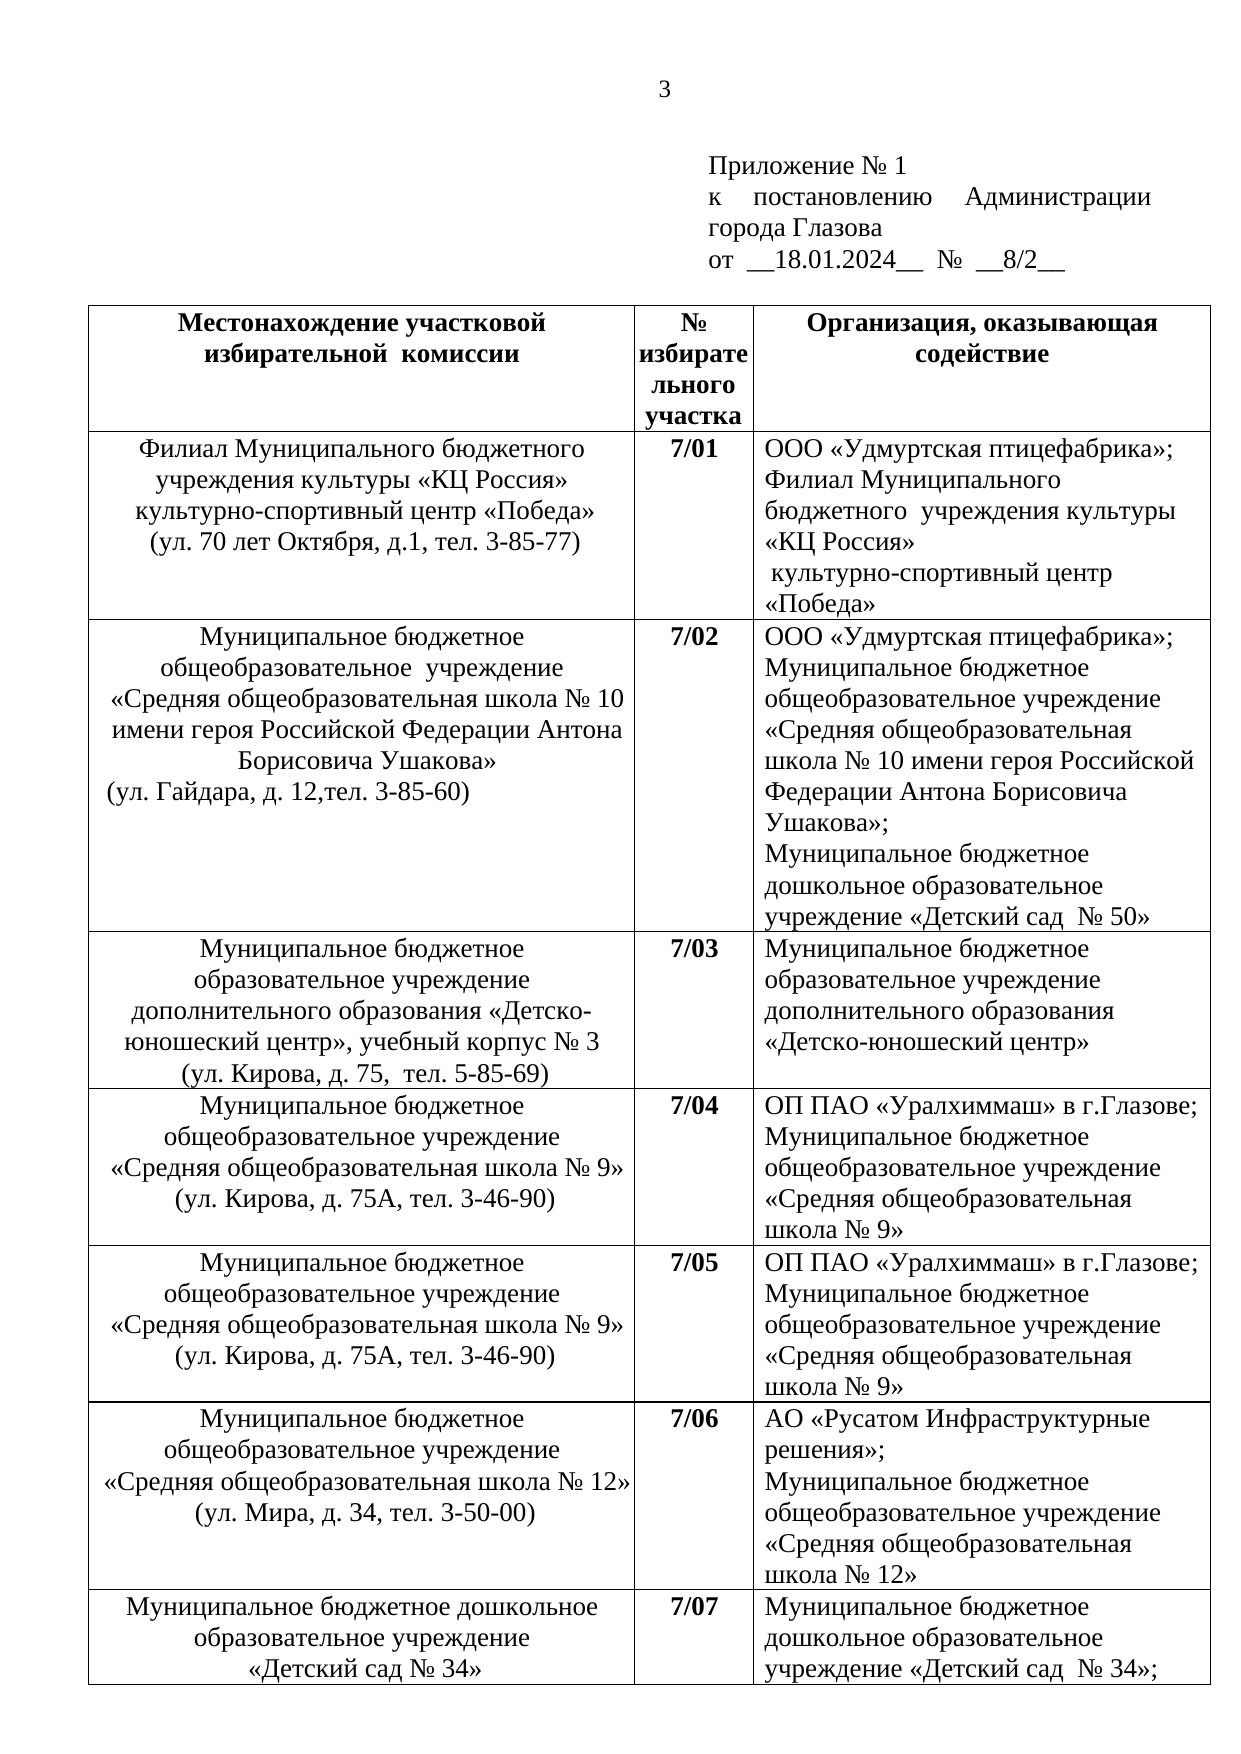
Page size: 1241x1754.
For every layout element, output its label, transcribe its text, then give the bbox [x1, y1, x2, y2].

table_header Организация, оказывающая содействие [754, 306, 1210, 431]
table_cell 7/04 [635, 1089, 753, 1244]
table_cell Муниципальное бюджетное образовательное учреждение дополнительного образования «Детско-юношеский центр» [754, 932, 1210, 1088]
table_cell ООО «Удмуртская птицефабрика»; Муниципальное бюджетное общеобразовательное учреждение «Средняя общеобразовательная школа № 10 имени героя Российской Федерации Антона Борисовича Ушакова»; Муниципальное бюджетное дошкольное образовательное учреждение «Детский сад № 50» [754, 620, 1210, 931]
table_cell 7/02 [635, 620, 753, 931]
table_cell Муниципальное бюджетное общеобразовательное учреждение «Средняя общеобразовательная школа № 9» (ул. Кирова, д. 75А, тел. 3-46-90) [89, 1089, 634, 1244]
table_cell ООО «Удмуртская птицефабрика»; Филиал Муниципального бюджетного учреждения культуры «КЦ Россия» культурно-спортивный центр «Победа» [754, 432, 1210, 618]
table_cell Муниципальное бюджетное общеобразовательное учреждение «Средняя общеобразовательная школа № 10 имени героя Российской Федерации Антона Борисовича Ушакова» (ул. Гайдара, д. 12,тел. 3-85-60) [89, 620, 634, 931]
text Приложение № 1 [708, 149, 1152, 180]
table_cell 7/05 [635, 1246, 753, 1401]
table_cell Муниципальное бюджетное образовательное учреждение дополнительного образования «Детско-юношеский центр», учебный корпус № 3 (ул. Кирова, д. 75, тел. 5-85-69) [89, 932, 634, 1088]
table_cell Муниципальное бюджетное общеобразовательное учреждение «Средняя общеобразовательная школа № 12» (ул. Мира, д. 34, тел. 3-50-00) [89, 1403, 634, 1589]
table_cell ОП ПАО «Уралхиммаш» в г.Глазове; Муниципальное бюджетное общеобразовательное учреждение «Средняя общеобразовательная школа № 9» [754, 1246, 1210, 1401]
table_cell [89, 1590, 634, 1684]
table_cell 7/01 [635, 432, 753, 618]
table_cell 7/06 [635, 1403, 753, 1589]
table_cell 7/07 [635, 1590, 753, 1684]
table_cell ОП ПАО «Уралхиммаш» в г.Глазове; Муниципальное бюджетное общеобразовательное учреждение «Средняя общеобразовательная школа № 9» [754, 1089, 1210, 1244]
table_cell АО «Русатом Инфраструктурные решения»; Муниципальное бюджетное общеобразовательное учреждение «Средняя общеобразовательная школа № 12» [754, 1403, 1210, 1589]
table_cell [754, 1590, 1210, 1684]
table_cell Муниципальное бюджетное общеобразовательное учреждение «Средняя общеобразовательная школа № 9» (ул. Кирова, д. 75А, тел. 3-46-90) [89, 1246, 634, 1401]
text к постановлению Администрации города Глазова [708, 180, 1152, 243]
table_header Местонахождение участковой избирательной комиссии [89, 306, 634, 431]
table_cell Филиал Муниципального бюджетного учреждения культуры «КЦ Россия» культурно-спортивный центр «Победа» (ул. 70 лет Октября, д.1, тел. 3-85-77) [89, 432, 634, 618]
table_cell 7/03 [635, 932, 753, 1088]
text от __18.01.2024__ № __8/2__ [708, 243, 1152, 274]
table_header № избирательного участка [635, 306, 753, 431]
